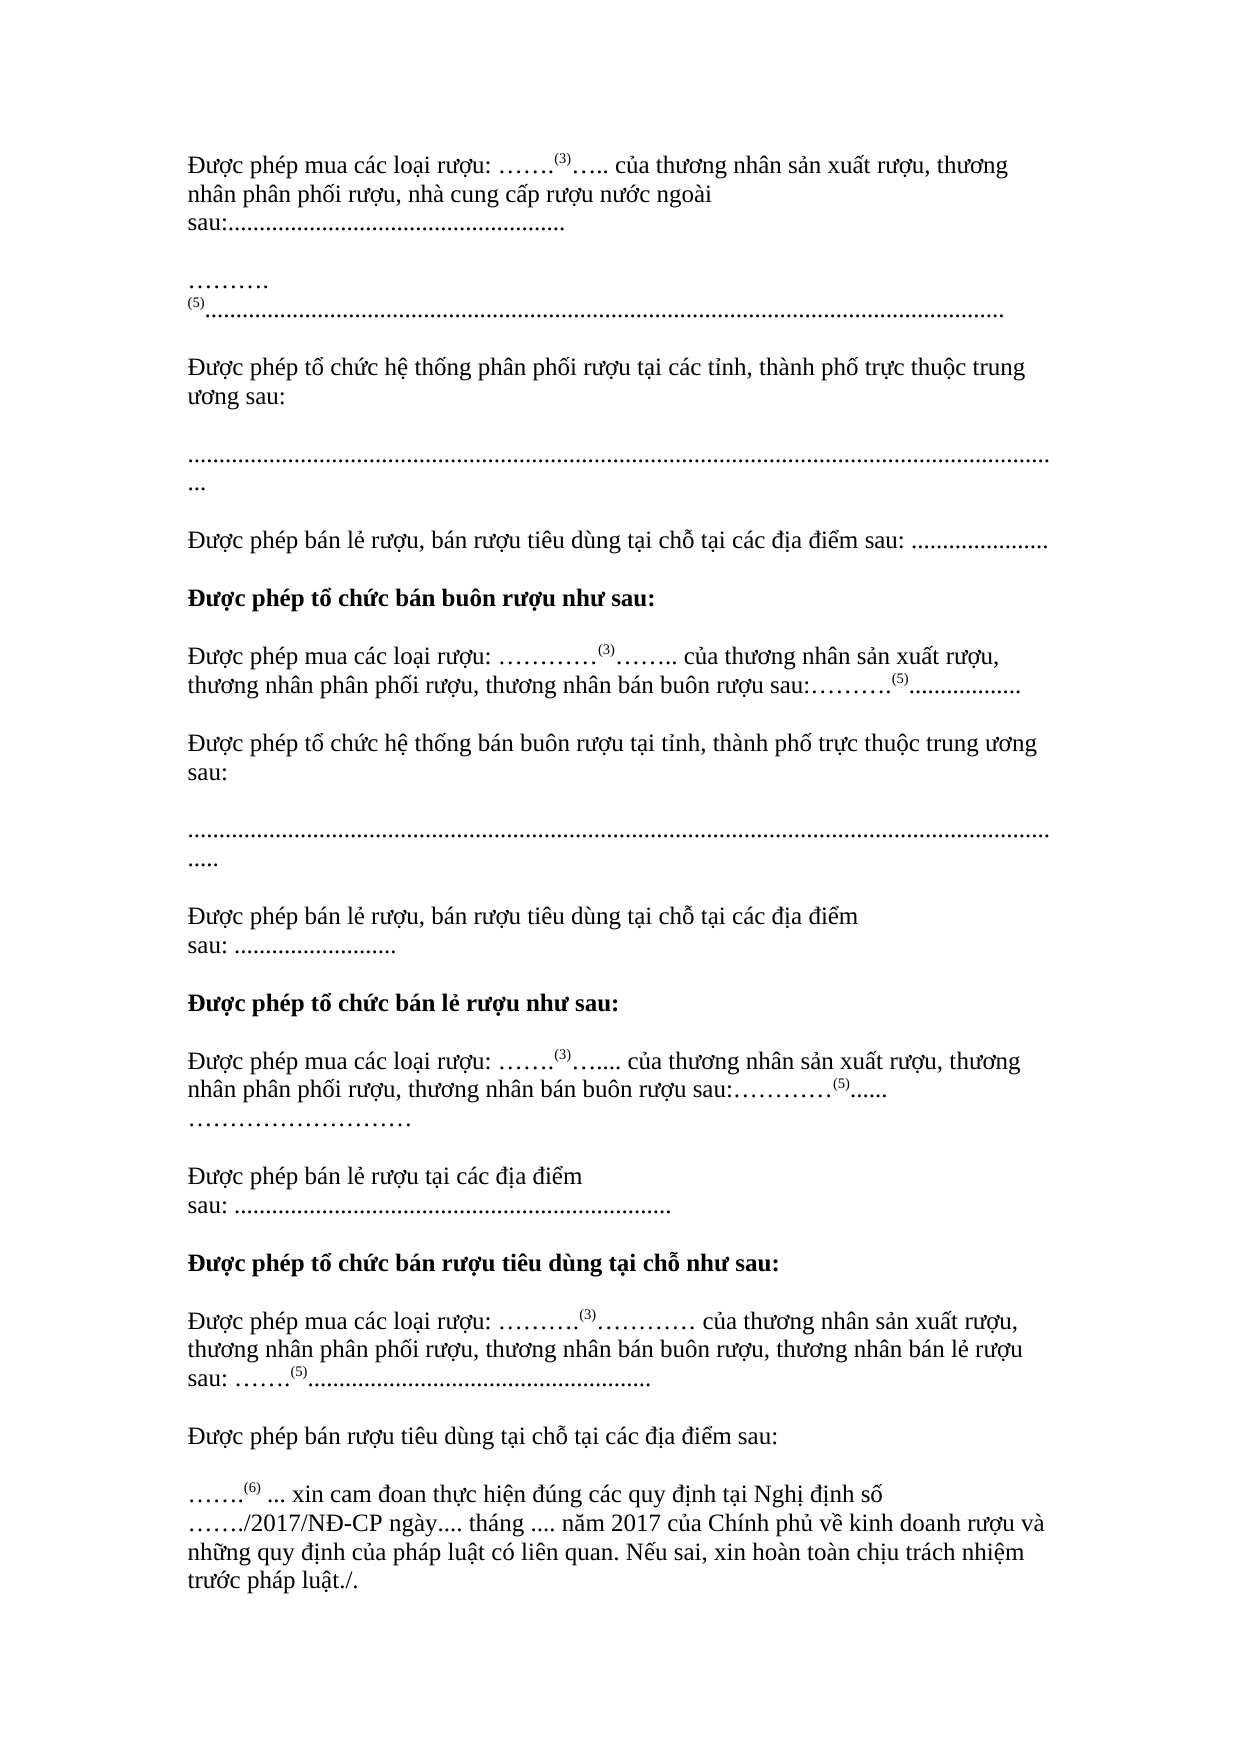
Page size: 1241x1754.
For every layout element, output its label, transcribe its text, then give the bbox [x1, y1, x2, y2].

text ............................................................................................................................................. [187, 439, 1053, 496]
text ............................................................................................................................................... [187, 814, 1053, 872]
text Được phép mua các loại rượu: …………(3)…….. của thương nhân sản xuất rượu, thương nhân phân phối rượu, thương nhân bán buôn rượu sau:……….(5).................. [187, 641, 1053, 699]
text …….(6) ... xin cam đoan thực hiện đúng các quy định tại Nghị định số ……./2017/NĐ-CP ngày.... tháng .... năm 2017 của Chính phủ về kinh doanh rượu và những quy định của pháp luật có liên quan. Nếu sai, xin hoàn toàn chịu trách nhiệm trước pháp luật./. [187, 1479, 1053, 1594]
text Được phép mua các loại rượu: ……….(3)………… của thương nhân sản xuất rượu, thương nhân phân phối rượu, thương nhân bán buôn rượu, thương nhân bán lẻ rượu sau: …….(5)....................................................... [187, 1306, 1053, 1392]
text ……….(5)................................................................................................................................ [187, 265, 1053, 323]
text Được phép bán lẻ rượu, bán rượu tiêu dùng tại chỗ tại các địa điểm sau: ...................... [187, 525, 1053, 554]
text Được phép tổ chức hệ thống bán buôn rượu tại tỉnh, thành phố trực thuộc trung ương sau: [187, 728, 1053, 785]
text Được phép tổ chức bán rượu tiêu dùng tại chỗ như sau: [187, 1248, 1053, 1277]
text Được phép bán lẻ rượu tại các địa điểm sau: ...................................................................... [187, 1161, 1053, 1219]
text Được phép bán rượu tiêu dùng tại chỗ tại các địa điểm sau: [187, 1421, 1053, 1450]
text Được phép mua các loại rượu: …….(3)….. của thương nhân sản xuất rượu, thương nhân phân phối rượu, nhà cung cấp rượu nước ngoài sau:...................................................... [187, 150, 1053, 236]
text Được phép tổ chức bán buôn rượu như sau: [187, 583, 1053, 612]
text Được phép bán lẻ rượu, bán rượu tiêu dùng tại chỗ tại các địa điểm sau: .......................... [187, 901, 1053, 959]
text Được phép tổ chức bán lẻ rượu như sau: [187, 988, 1053, 1017]
text Được phép mua các loại rượu: …….(3)….... của thương nhân sản xuất rượu, thương nhân phân phối rượu, thương nhân bán buôn rượu sau:…………(5)...... ……………………… [187, 1046, 1053, 1132]
text Được phép tổ chức hệ thống phân phối rượu tại các tỉnh, thành phố trực thuộc trung ương sau: [187, 352, 1053, 409]
